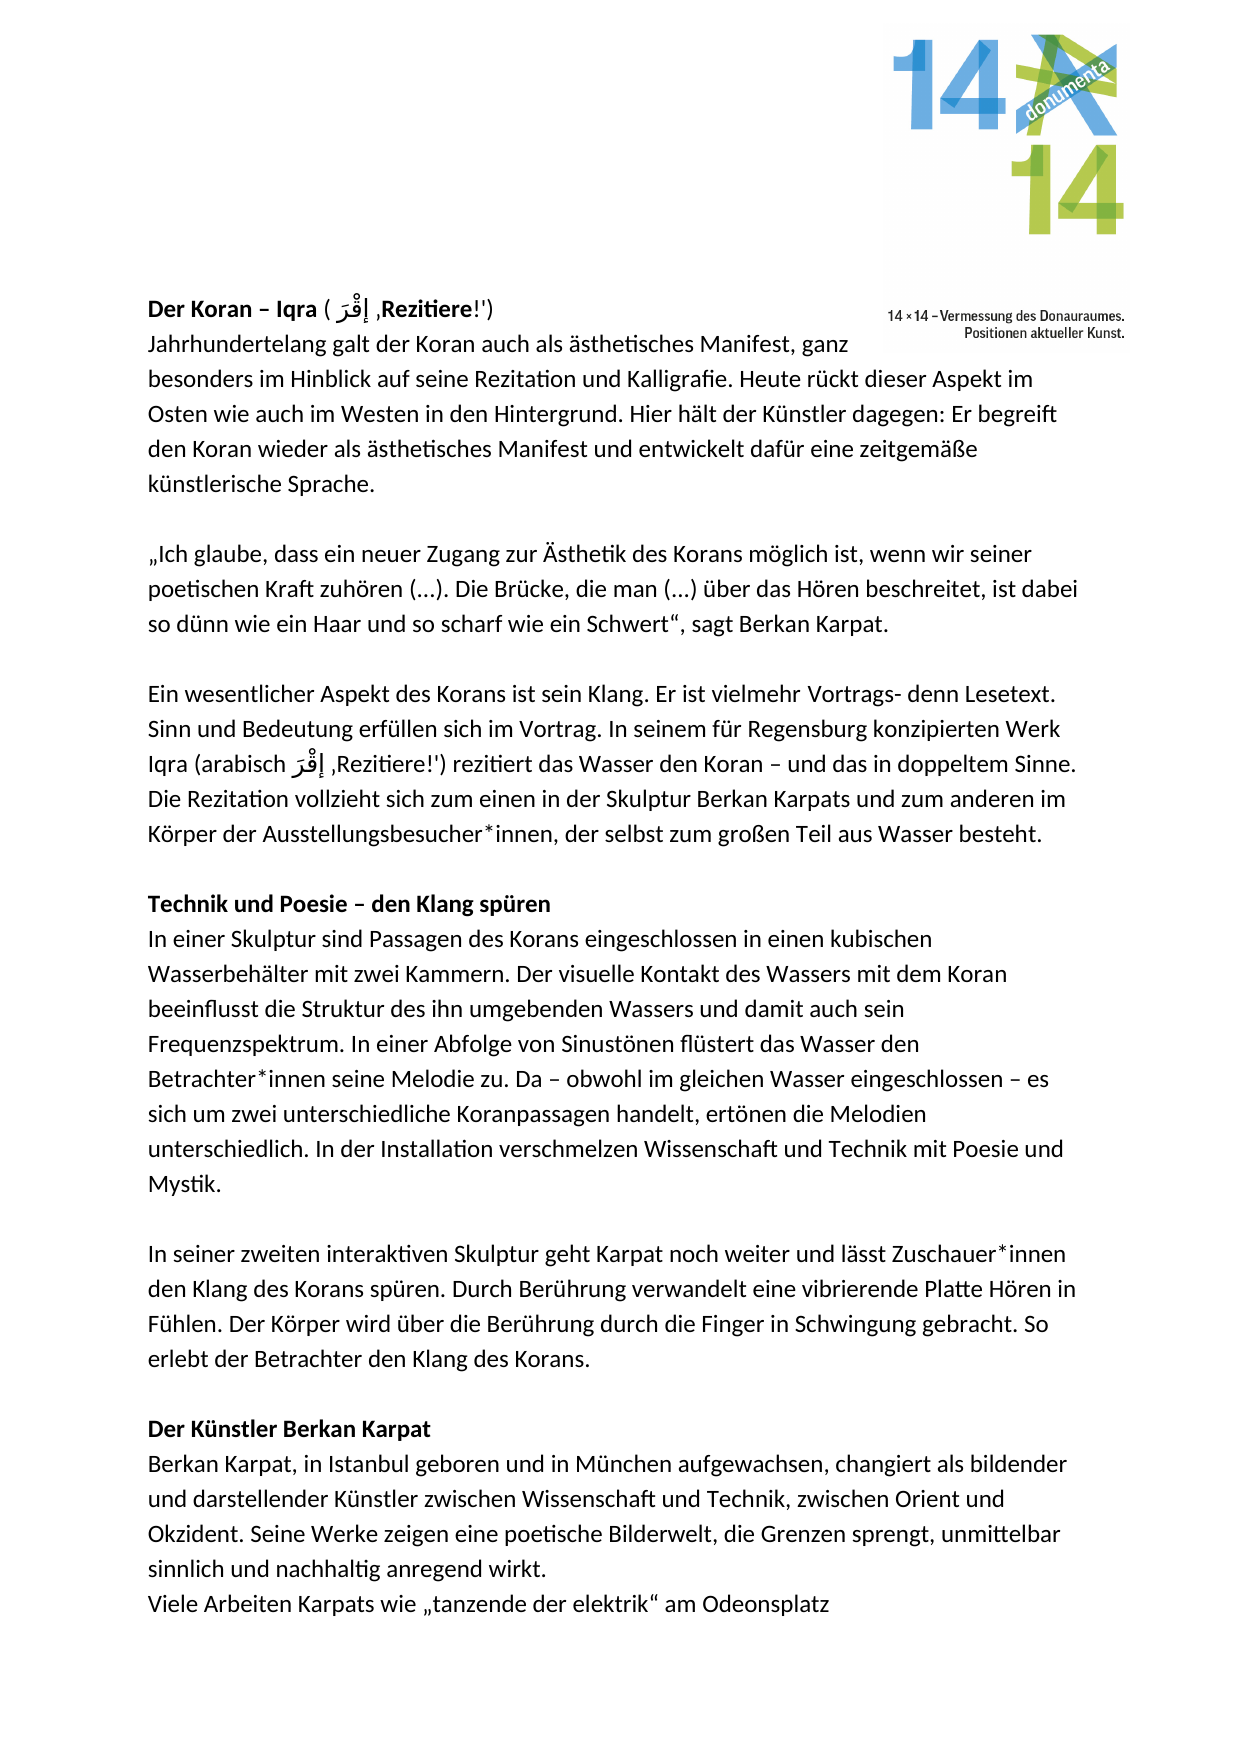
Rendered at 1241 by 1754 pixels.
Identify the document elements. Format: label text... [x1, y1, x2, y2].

text Technik und Poesie – den Klang spüren In einer Skulptur sind Passagen des Korans eingeschlossen in einen kubischen Wasserbehälter mit zwei Kammern. Der visuelle Kontakt des Wassers mit dem Koran beeinflusst die Struktur des ihn umgebenden Wassers und damit auch sein Frequenzspektrum. In einer Abfolge von Sinustönen flüstert das Wasser den Betrachter*innen seine Melodie zu. Da – obwohl im gleichen Wasser eingeschlossen – es sich um zwei unterschiedliche Koranpassagen handelt, ertönen die Melodien unterschiedlich. In der Installation verschmelzen Wissenschaft und Technik mit Poesie und Mystik. [148, 888, 1092, 1199]
text Der Künstler Berkan Karpat [148, 1413, 1092, 1444]
text Der Koran – Iqra ( إقْرَ ‚Rezitiere!') [148, 293, 1092, 324]
picture [882, 23, 1130, 353]
text Berkan Karpat, in Istanbul geboren und in München aufgewachsen, changiert als bildender und darstellender Künstler zwischen Wissenschaft und Technik, zwischen Orient und Okzident. Seine Werke zeigen eine poetische Bilderwelt, die Grenzen sprengt, unmittelbar [148, 1448, 1092, 1549]
text Viele Arbeiten Karpats wie „tanzende der elektrik“ am Odeonsplatz [148, 1588, 1092, 1619]
text sinnlich und nachhaltig anregend wirkt. [148, 1553, 1092, 1584]
text Ein wesentlicher Aspekt des Korans ist sein Klang. Er ist vielmehr Vortrags- denn Lesetext. Sinn und Bedeutung erfüllen sich im Vortrag. In seinem für Regensburg konzipierten Werk Iqra (arabisch إقْرَ ‚Rezitiere!') rezitiert das Wasser den Koran – und das in doppeltem Sinne. Die Rezitation vollzieht sich zum einen in der Skulptur Berkan Karpats und zum anderen im Körper der Ausstellungsbesucher*innen, der selbst zum großen Teil aus Wasser besteht. [148, 678, 1092, 849]
text „Ich glaube, dass ein neuer Zugang zur Ästhetik des Korans möglich ist, wenn wir seiner poetischen Kraft zuhören (...). Die Brücke, die man (...) über das Hören beschreitet, ist dabei so dünn wie ein Haar und so scharf wie ein Schwert“, sagt Berkan Karpat. [148, 538, 1092, 639]
text Jahrhundertelang galt der Koran auch als ästhetisches Manifest, ganz besonders im Hinblick auf seine Rezitation und Kalligrafie. Heute rückt dieser Aspekt im Osten wie auch im Westen in den Hintergrund. Hier hält der Künstler dagegen: Er begreift den Koran wieder als ästhetisches Manifest und entwickelt dafür eine zeitgemäße künstlerische Sprache. [148, 328, 1092, 499]
text In seiner zweiten interaktiven Skulptur geht Karpat noch weiter und lässt Zuschauer*innen den Klang des Korans spüren. Durch Berührung verwandelt eine vibrierende Platte Hören in Fühlen. Der Körper wird über die Berührung durch die Finger in Schwingung gebracht. So erlebt der Betrachter den Klang des Korans. [148, 1238, 1092, 1374]
